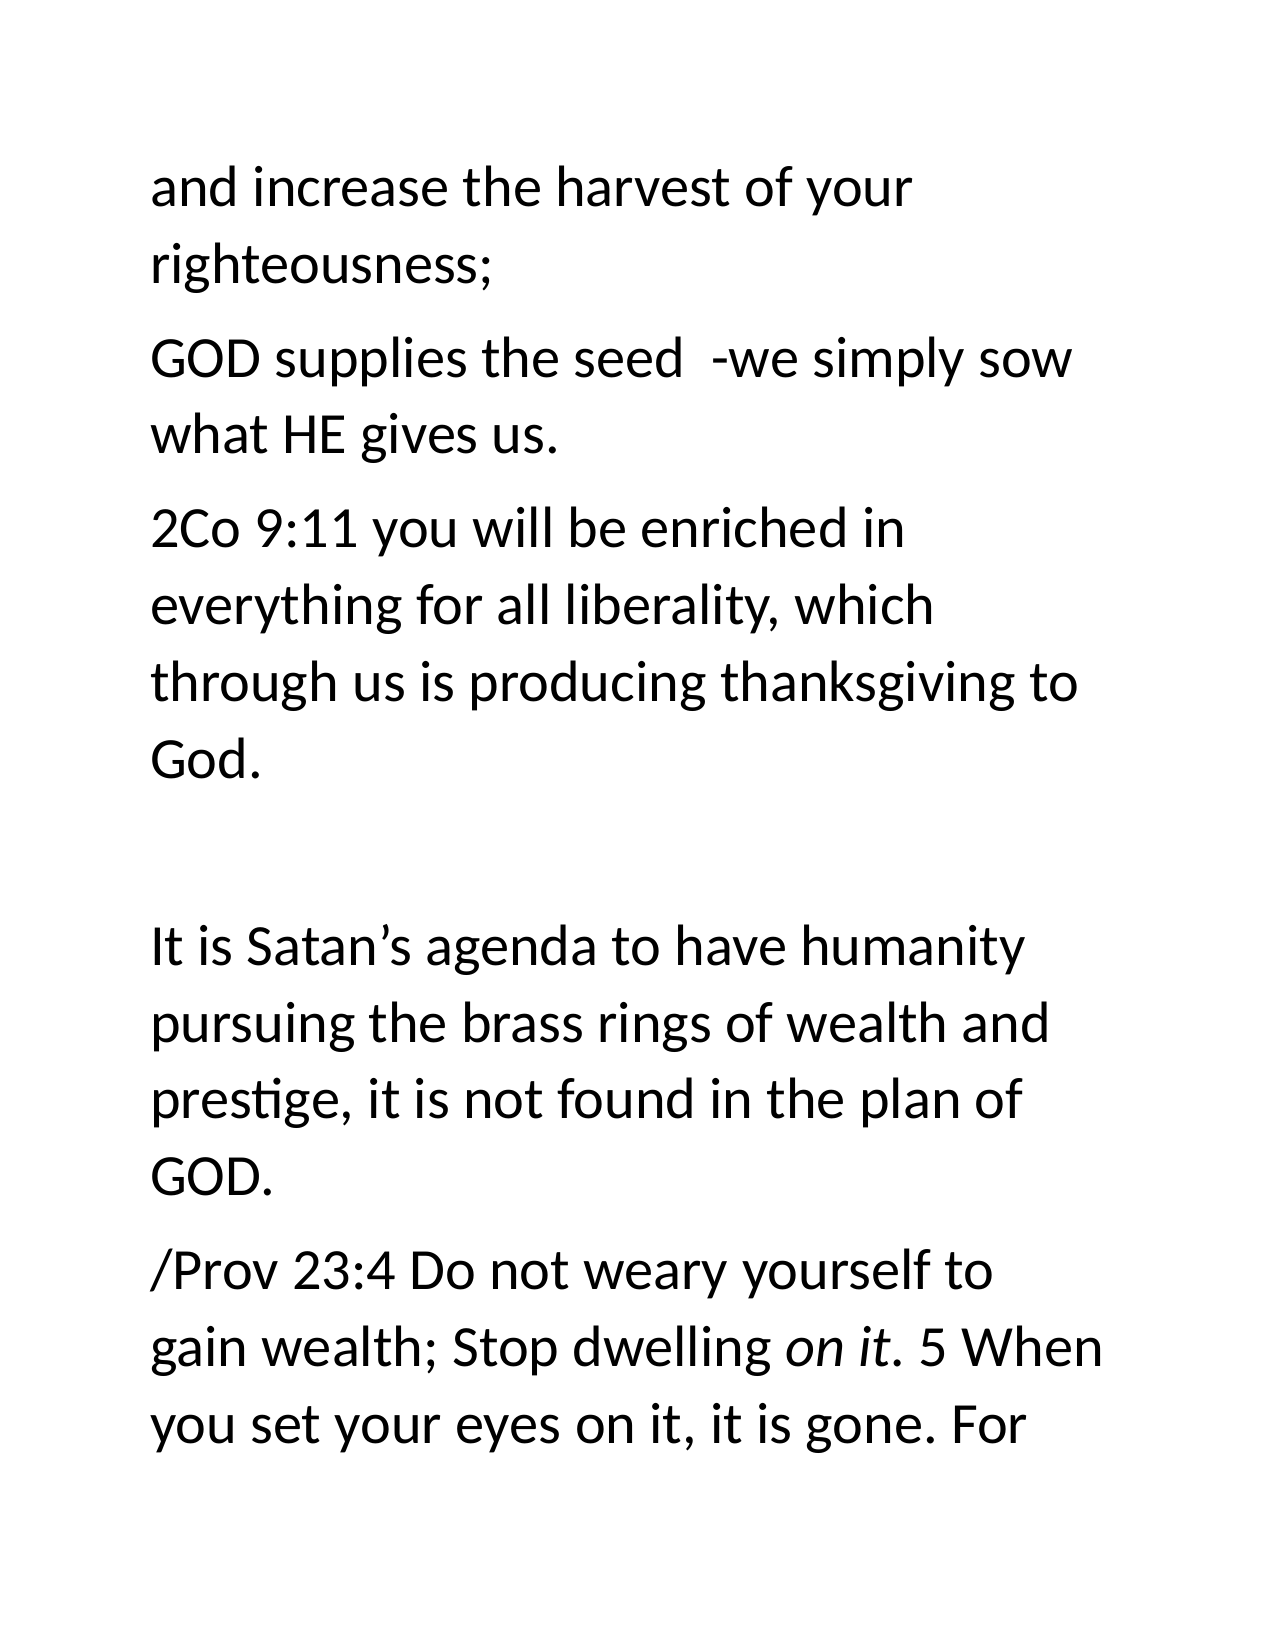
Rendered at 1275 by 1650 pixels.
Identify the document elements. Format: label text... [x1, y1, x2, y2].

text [150, 150, 1125, 298]
text GOD supplies the seed -we simply sow what HE gives us. [150, 320, 1125, 468]
text 2Co 9:11 you will be enriched in everything for all liberality, which through us is producing thanksgiving to God. [150, 491, 1125, 793]
text It is Satan’s agenda to have humanity pursuing the brass rings of wealth and prestige, it is not found in the plan of GOD. [150, 908, 1125, 1210]
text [150, 1233, 1125, 1458]
